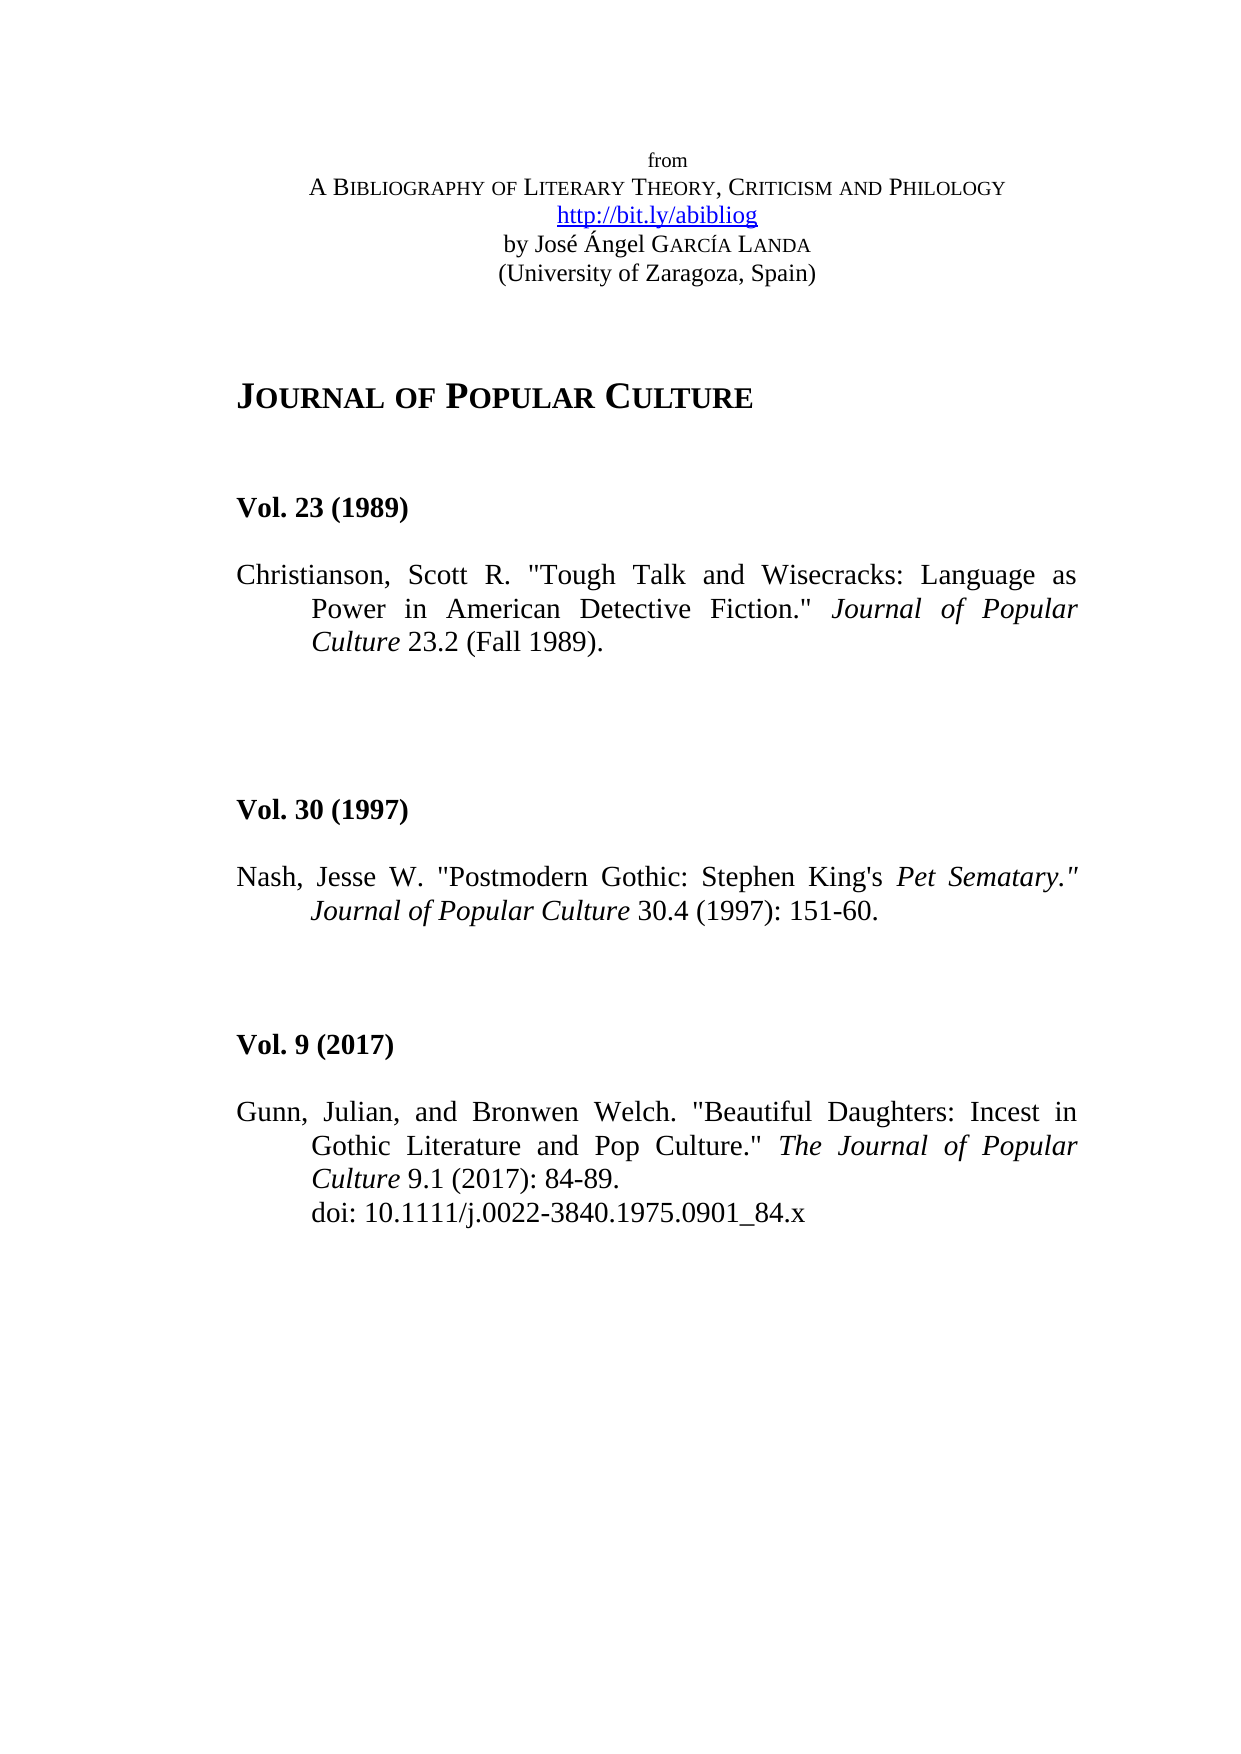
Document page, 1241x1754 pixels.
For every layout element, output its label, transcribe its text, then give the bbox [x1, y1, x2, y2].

text Christianson, Scott R. "Tough Talk and Wisecracks: Language as Power in American Detective Fiction." Journal of Popular Culture 23.2 (Fall 1989). [236, 557, 1078, 658]
text Vol. 23 (1989) [236, 490, 1078, 524]
text Gunn, Julian, and Bronwen Welch. "Beautiful Daughters: Incest in Gothic Literature and Pop Culture." The Journal of Popular Culture 9.1 (2017): 84-89. [236, 1094, 1078, 1195]
text Vol. 9 (2017) [236, 1027, 1078, 1061]
text doi: 10.1111/j.0022-3840.1975.0901_84.x [236, 1195, 1078, 1228]
text Nash, Jesse W. "Postmodern Gothic: Stephen King's Pet Sematary." Journal of Popular Culture 30.4 (1997): 151-60. [236, 859, 1078, 926]
text http://bit.ly/abibliog [236, 200, 1078, 229]
text by José Ángel García Landa [236, 229, 1078, 258]
subtitle Journal of Popular Culture [236, 374, 1078, 417]
text Vol. 30 (1997) [236, 792, 1078, 826]
text (University of Zaragoza, Spain) [236, 258, 1078, 287]
text A Bibliography of Literary Theory, Criticism and Philology [236, 172, 1078, 200]
text from [236, 148, 1078, 172]
